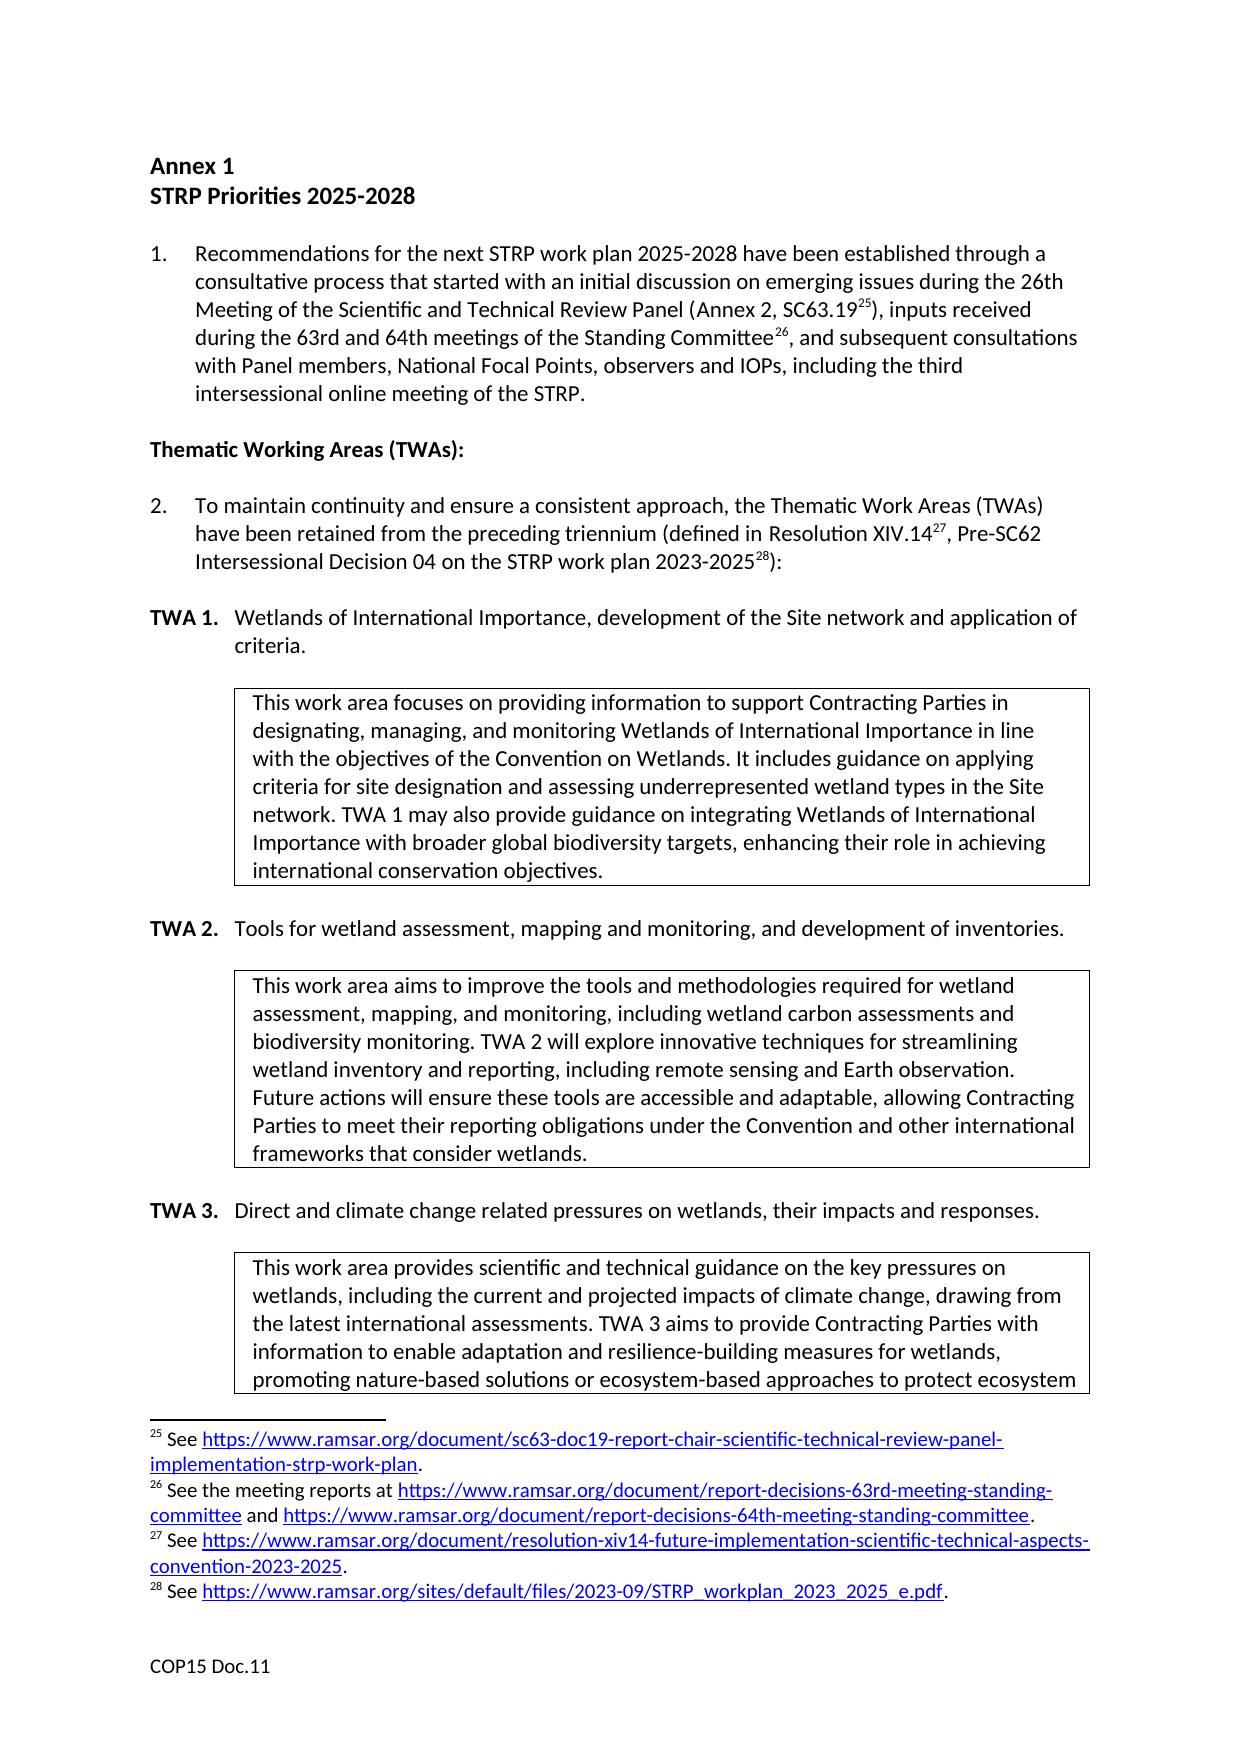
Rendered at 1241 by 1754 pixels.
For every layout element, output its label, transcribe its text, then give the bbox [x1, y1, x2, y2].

text TWA 2. Tools for wetland assessment, mapping and monitoring, and development of inventories. [150, 914, 1090, 942]
table_header This work area focuses on providing information to support Contracting Parties in designating, managing, and monitoring Wetlands of International Importance in line with the objectives of the Convention on Wetlands. It includes guidance on applying criteria for site designation and assessing underrepresented wetland types in the Site network. TWA 1 may also provide guidance on integrating Wetlands of International Importance with broader global biodiversity targets, enhancing their role in achieving international conservation objectives. [235, 689, 1089, 884]
text 1. Recommendations for the next STRP work plan 2025-2028 have been established through a consultative process that started with an initial discussion on emerging issues during the 26th Meeting of the Scientific and Technical Review Panel (Annex 2, SC63.19), inputs received during the 63rd and 64th meetings of the Standing Committee, and subsequent consultations with Panel members, National Focal Points, observers and IOPs, including the third intersessional online meeting of the STRP. [150, 239, 1090, 407]
text TWA 1. Wetlands of International Importance, development of the Site network and application of criteria. [150, 603, 1090, 659]
text Thematic Working Areas (TWAs): [150, 435, 1090, 463]
text STRP Priorities 2025-2028 [150, 181, 1090, 211]
text 2. To maintain continuity and ensure a consistent approach, the Thematic Work Areas (TWAs) have been retained from the preceding triennium (defined in Resolution XIV.14, Pre-SC62 Intersessional Decision 04 on the STRP work plan 2023-2025): [150, 491, 1090, 575]
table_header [235, 1253, 1089, 1393]
text TWA 3. Direct and climate change related pressures on wetlands, their impacts and responses. [150, 1196, 1090, 1224]
table_header This work area aims to improve the tools and methodologies required for wetland assessment, mapping, and monitoring, including wetland carbon assessments and biodiversity monitoring. TWA 2 will explore innovative techniques for streamlining wetland inventory and reporting, including remote sensing and Earth observation. Future actions will ensure these tools are accessible and adaptable, allowing Contracting Parties to meet their reporting obligations under the Convention and other international frameworks that consider wetlands. [235, 971, 1089, 1167]
text Annex 1 [150, 150, 1090, 181]
